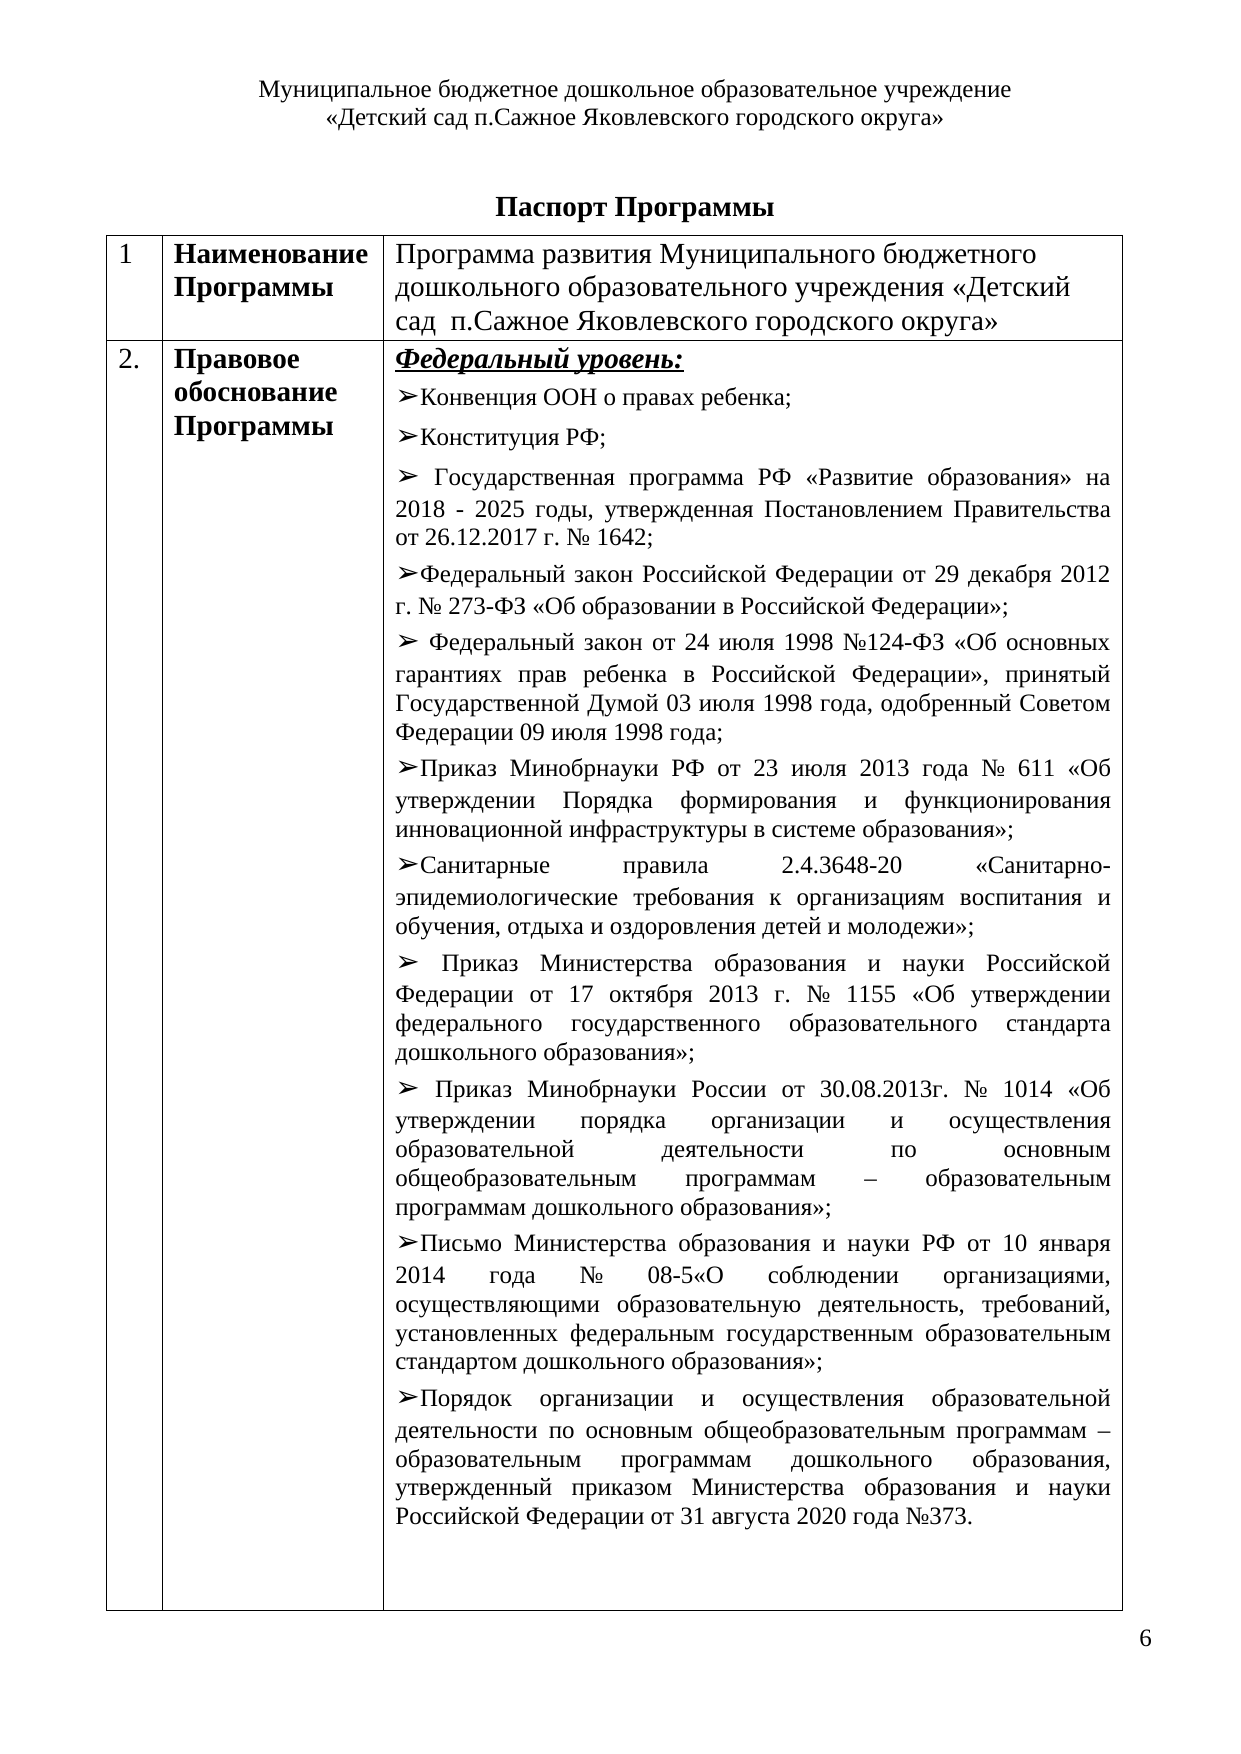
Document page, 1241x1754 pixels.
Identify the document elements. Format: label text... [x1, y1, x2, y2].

table_header Наименование Программы [163, 236, 383, 340]
table_header Программа развития Муниципального бюджетного дошкольного образовательного учреждения «Детский сад п.Сажное Яковлевского городского округа» [384, 236, 1122, 340]
text Паспорт Программы [118, 189, 1152, 222]
table_header 1 [107, 236, 162, 340]
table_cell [384, 341, 1122, 1610]
table_cell 2. [107, 341, 162, 1610]
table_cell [163, 341, 383, 1610]
